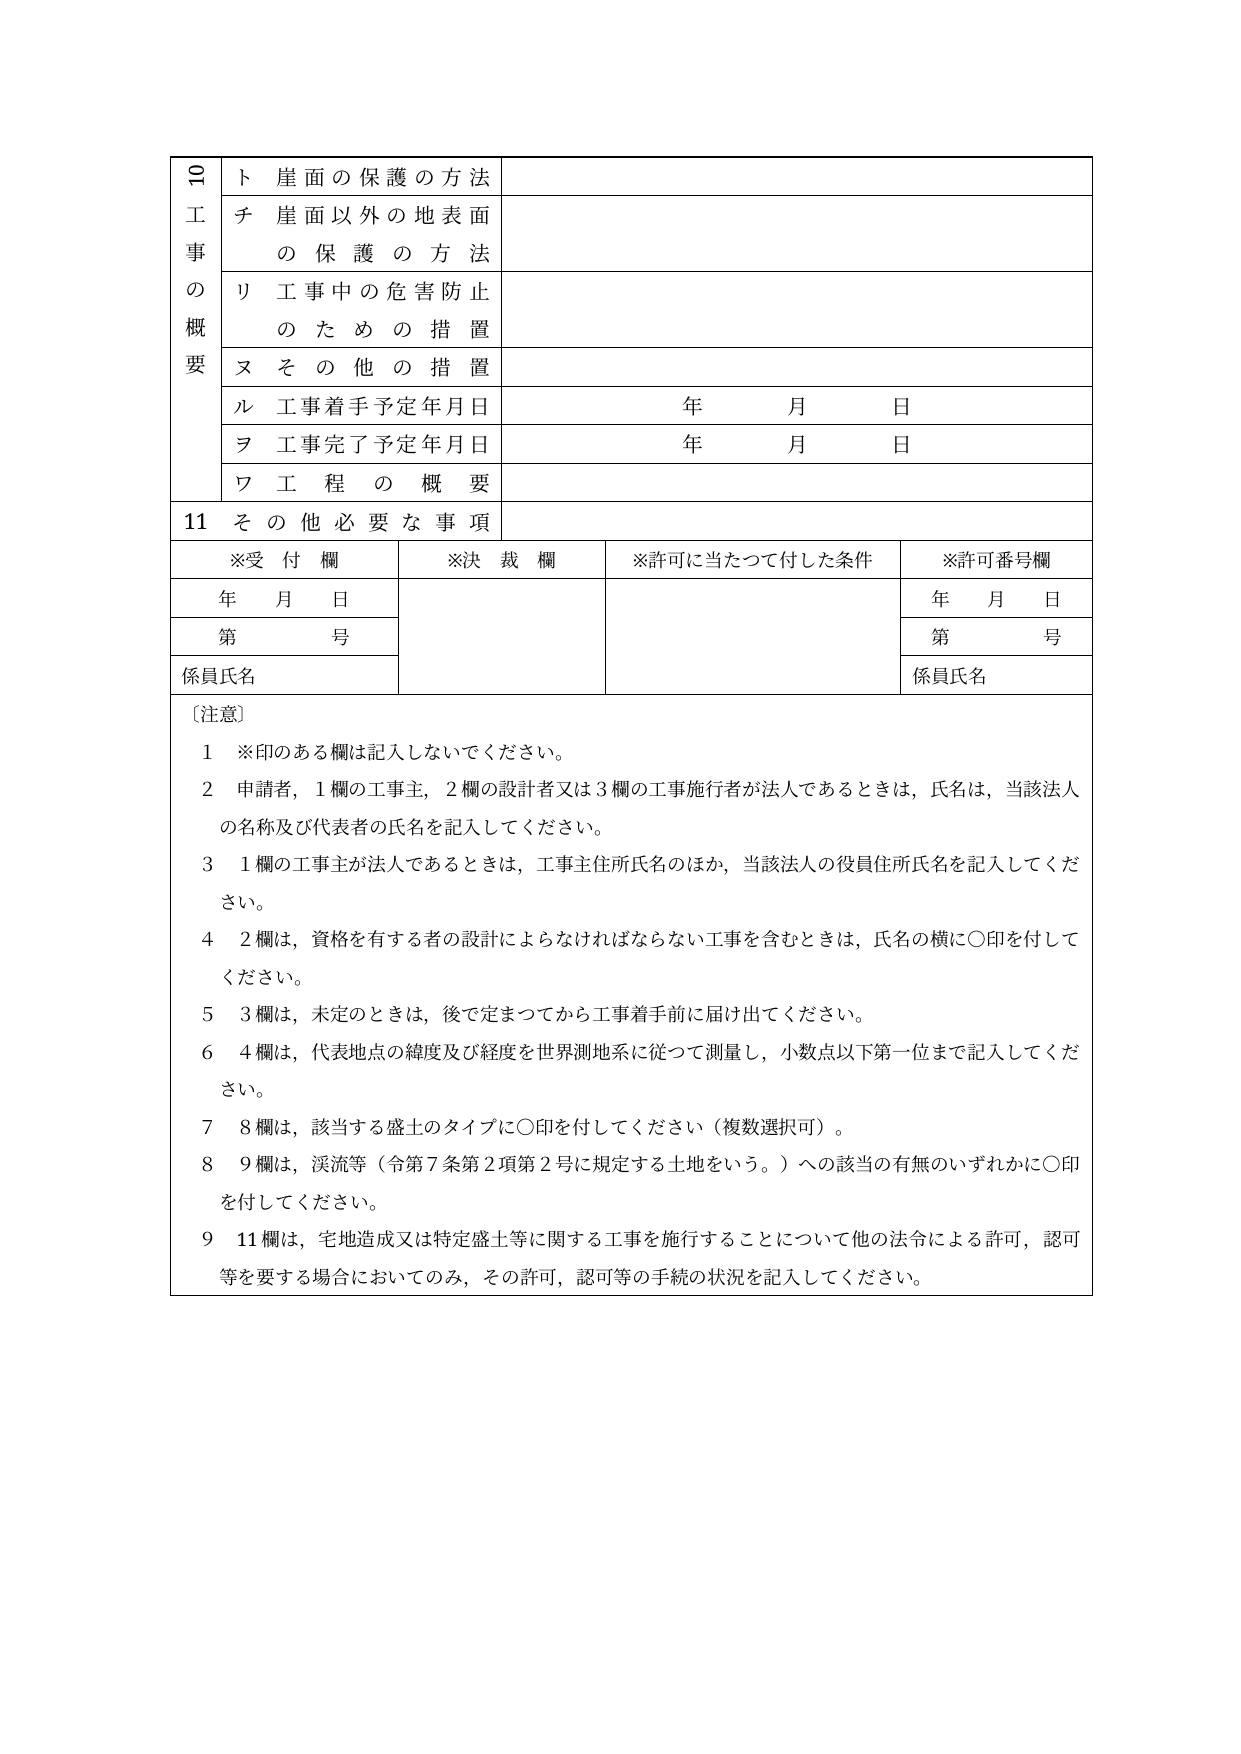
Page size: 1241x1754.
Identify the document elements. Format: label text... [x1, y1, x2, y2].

table_cell その他必要な事項 [221, 502, 501, 540]
table_cell ト [222, 158, 265, 195]
table_cell 年 月 日 [901, 579, 1092, 617]
table_cell [502, 158, 1092, 195]
table_cell 崖面以外の地表面 の保護の方法 [265, 196, 501, 271]
table_cell 〔注意〕 １ ※印のある欄は記入しないでください。 ２ 申請者，１欄の工事主，２欄の設計者又は３欄の工事施行者が法人であるときは，氏名は，当該法人の名称及び代表者の氏名を記入してください。 ３ １欄の工事主が法人であるときは，工事主住所氏名のほか，当該法人の役員住所氏名を記入してください。 ４ ２欄は，資格を有する者の設計によらなければならない工事を含むときは，氏名の横に○印を付してください。 ５ ３欄は，未定のときは，後で定まつてから工事着手前に届け出てください。 ６ ４欄は，代表地点の緯度及び経度を世界測地系に従つて測量し，小数点以下第一位まで記入してください。 ７ ８欄は，該当する盛土のタイプに○印を付してください（複数選択可）。 ８ ９欄は，渓流等（令第７条第２項第２号に規定する土地をいう。）への該当の有無のいずれかに○印を付してください。 ９ 11欄は，宅地造成又は特定盛土等に関する工事を施行することについて他の法令による許可，認可等を要する場合においてのみ，その許可，認可等の手続の状況を記入してください。 [171, 695, 1092, 1295]
table_cell [502, 196, 1092, 271]
table_cell 工事着手予定年月日 [265, 387, 501, 424]
table_cell ※決 裁 欄 [399, 541, 605, 578]
table_cell ヲ [222, 425, 265, 463]
table_cell 崖面の保護の方法 [265, 158, 501, 195]
table_cell 年 月 日 [171, 579, 398, 617]
table_cell [502, 502, 1092, 540]
table_cell ※許可に当たつて付した条件 [606, 541, 900, 578]
table_cell 第 号 [901, 618, 1092, 655]
table_cell 年 月 日 [502, 387, 1092, 424]
table_cell [606, 579, 900, 694]
table_cell ル [222, 387, 265, 424]
table_cell ヌ [222, 348, 265, 386]
table_cell ワ [222, 464, 265, 501]
table_cell 11 [171, 502, 221, 540]
table_cell ※許可番号欄 [901, 541, 1092, 578]
table_cell 工事完了予定年月日 [265, 425, 501, 463]
table_cell ※受 付 欄 [171, 541, 398, 578]
table_cell リ [222, 272, 265, 347]
table_cell その他の措置 [265, 348, 501, 386]
table_cell チ [222, 196, 265, 271]
table_cell 係員氏名 [171, 656, 398, 694]
table_cell 第 号 [171, 618, 398, 655]
table_cell [502, 464, 1092, 501]
table_cell [502, 348, 1092, 386]
table_cell [502, 272, 1092, 347]
table_cell [399, 579, 605, 694]
table_cell 係員氏名 [901, 656, 1092, 694]
table_cell 工程の概要 [265, 464, 501, 501]
table_cell 工事中の危害防止 のための措置 [265, 272, 501, 347]
table_cell 年 月 日 [502, 425, 1092, 463]
